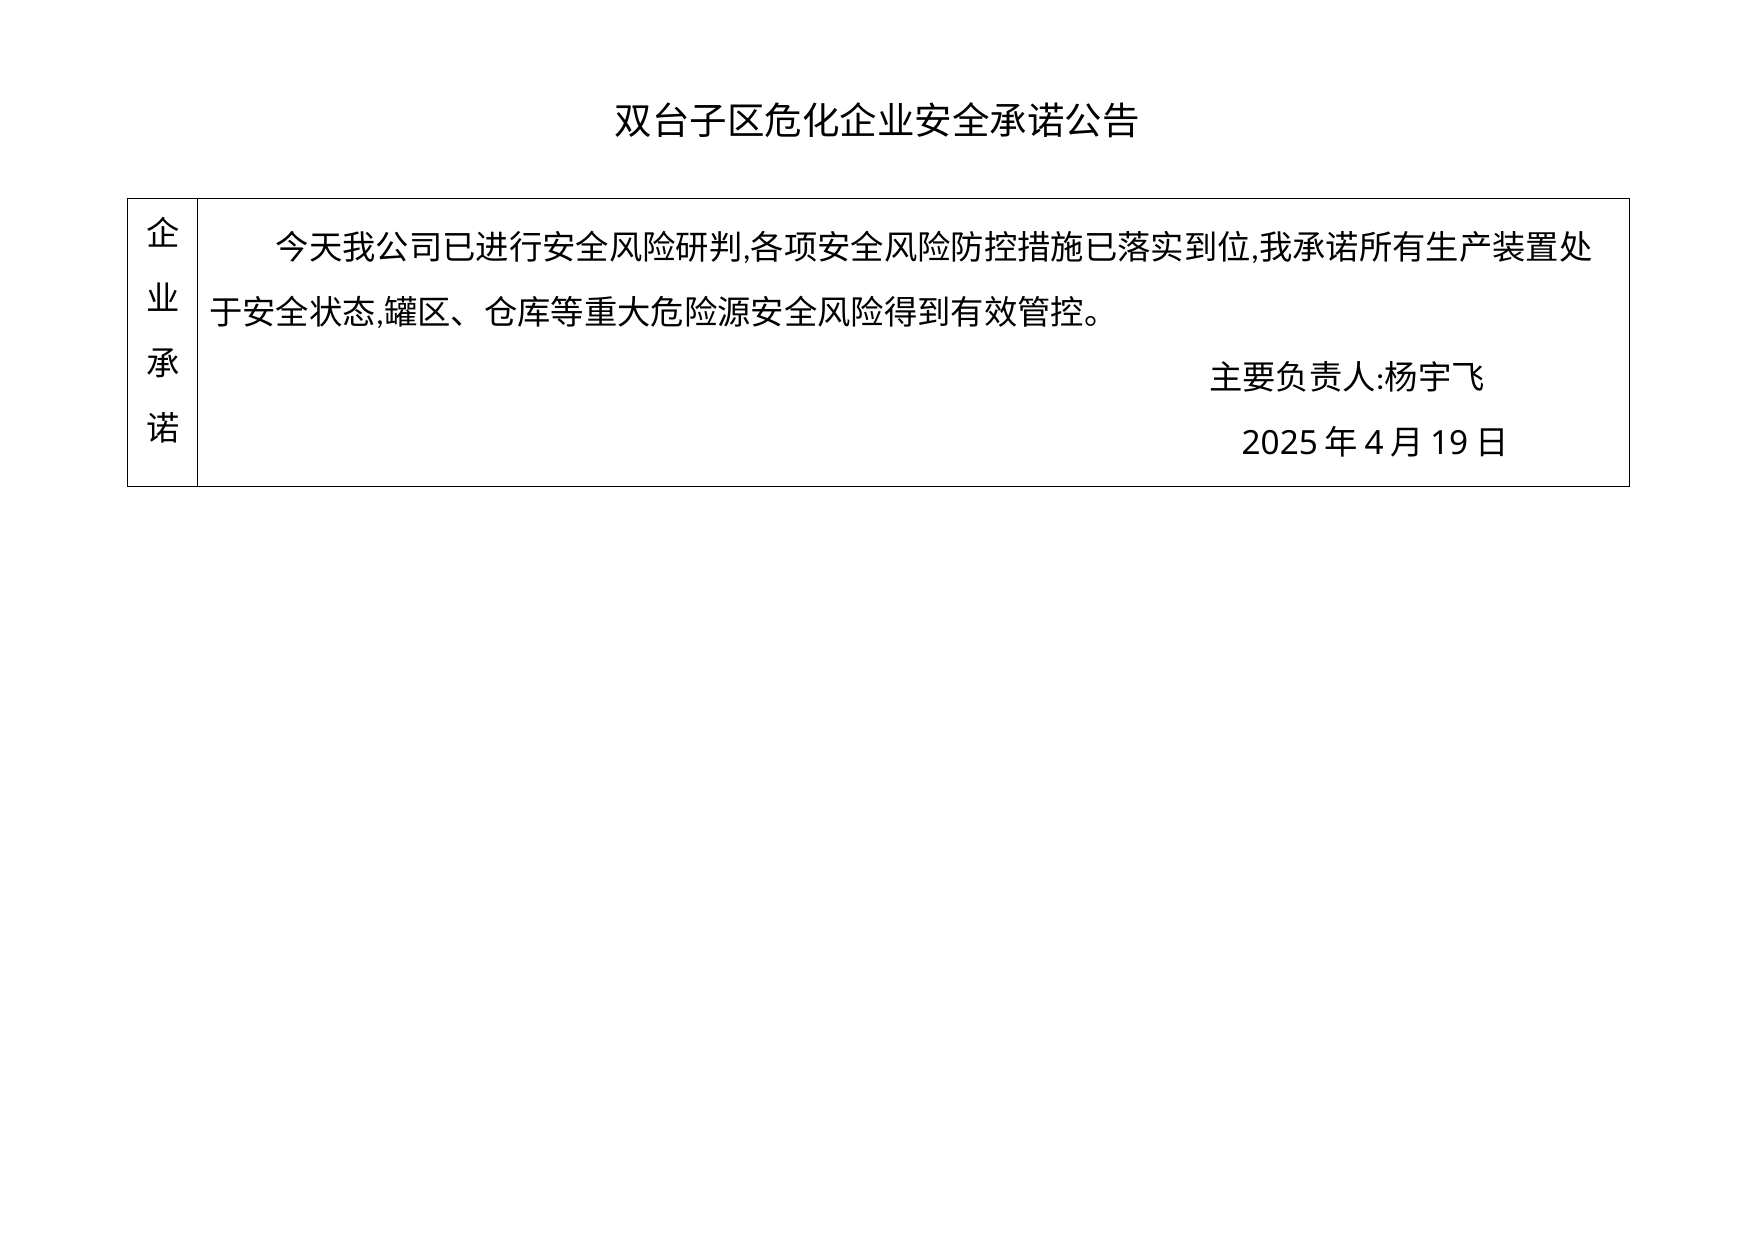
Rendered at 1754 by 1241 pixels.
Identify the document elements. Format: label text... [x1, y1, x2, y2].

table_cell 企业承诺 [128, 199, 197, 486]
table_cell 今天我公司已进行安全风险研判,各项安全风险防控措施已落实到位,我承诺所有生产装置处于安全状态,罐区、仓库等重大危险源安全风险得到有效管控。 主要负责人:杨宇飞 2025年4月19日 [198, 199, 1629, 486]
